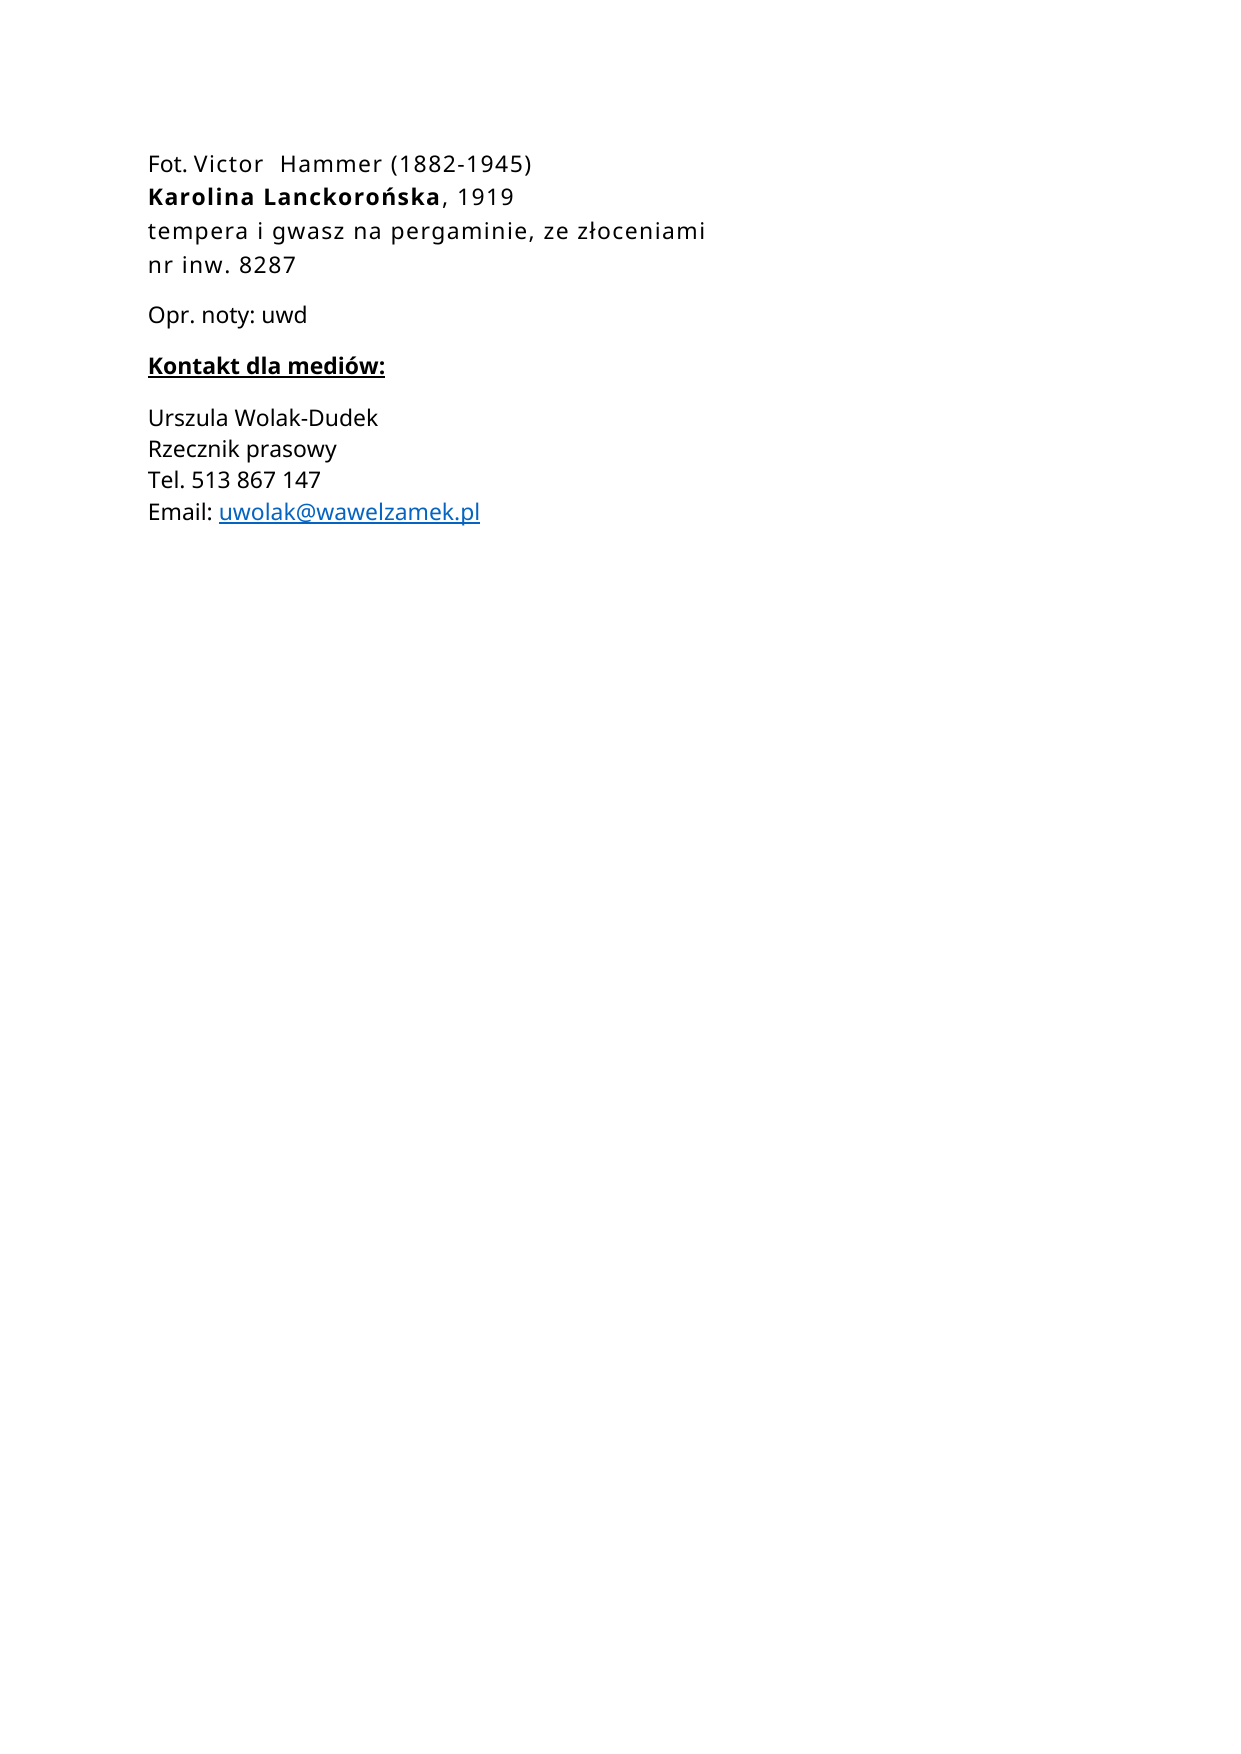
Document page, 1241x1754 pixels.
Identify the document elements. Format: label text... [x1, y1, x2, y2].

text Kontakt dla mediów: [148, 350, 1093, 381]
text Fot. Victor Hammer (1882-1945) Karolina Lanckorońska, 1919 tempera i gwasz na pergaminie, ze złoceniami nr inw. 8287 [148, 148, 1093, 280]
text Opr. noty: uwd [148, 299, 1093, 331]
text Urszula Wolak-Dudek Rzecznik prasowy Tel. 513 867 147 Email: uwolak@wawelzamek.pl [148, 402, 1093, 527]
